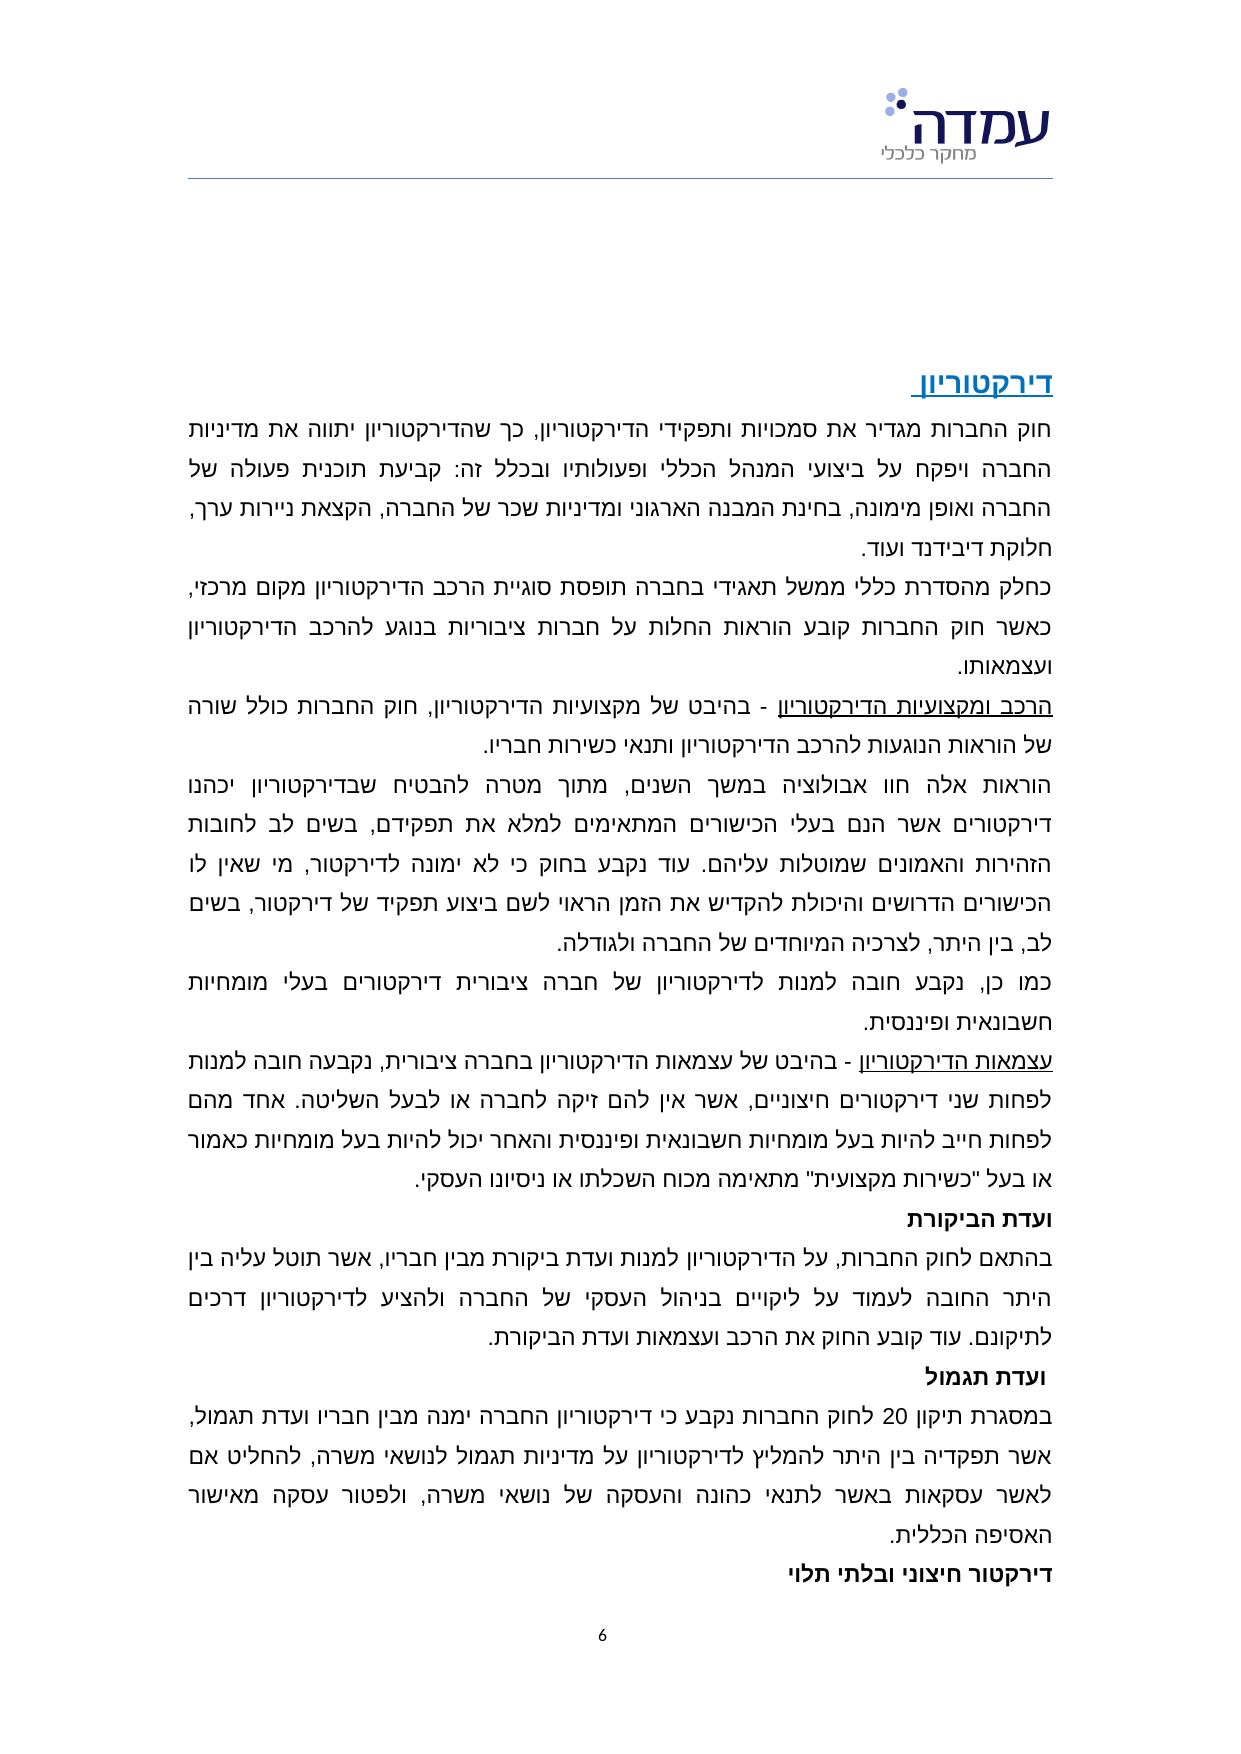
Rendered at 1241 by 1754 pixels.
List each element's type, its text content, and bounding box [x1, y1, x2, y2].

text הוראות אלה חוו אבולוציה במשך השנים, מתוך מטרה להבטיח שבדירקטוריון יכהנו דירקטורים אשר הנם בעלי הכישורים המתאימים למלא את תפקידם, בשים לב לחובות הזהירות והאמונים שמוטלות עליהם. עוד נקבע בחוק כי לא ימונה לדירקטור, מי שאין לו הכישורים הדרושים והיכולת להקדיש את הזמן הראוי לשם ביצוע תפקיד של דירקטור, בשים לב, בין היתר, לצרכיה המיוחדים של החברה ולגודלה. [187, 772, 1053, 956]
text במסגרת תיקון 20 לחוק החברות נקבע כי דירקטוריון החברה ימנה מבין חבריו ועדת תגמול, אשר תפקדיה בין היתר להמליץ לדירקטוריון על מדיניות תגמול לנושאי משרה, להחליט אם לאשר עסקאות באשר לתנאי כהונה והעסקה של נושאי משרה, ולפטור עסקה מאישור האסיפה הכללית. [187, 1403, 1053, 1548]
picture [879, 84, 1050, 164]
text ועדת הביקורת [187, 1206, 1053, 1232]
text דירקטור חיצוני ובלתי תלוי [187, 1561, 1053, 1587]
text הרכב ומקצועיות הדירקטוריון - בהיבט של מקצועיות הדירקטוריון, חוק החברות כולל שורה של הוראות הנוגעות להרכב הדירקטוריון ותנאי כשירות חבריו. [187, 693, 1053, 758]
text עצמאות הדירקטוריון - בהיבט של עצמאות הדירקטוריון בחברה ציבורית, נקבעה חובה למנות לפחות שני דירקטורים חיצוניים, אשר אין להם זיקה לחברה או לבעל השליטה. אחד מהם לפחות חייב להיות בעל מומחיות חשבונאית ופיננסית והאחר יכול להיות בעל מומחיות כאמור או בעל "כשירות מקצועית" מתאימה מכוח השכלתו או ניסיונו העסקי. [187, 1048, 1053, 1193]
text חוק החברות מגדיר את סמכויות ותפקידי הדירקטוריון, כך שהדירקטוריון יתווה את מדיניות החברה ויפקח על ביצועי המנהל הכללי ופעולותיו ובכלל זה: קביעת תוכנית פעולה של החברה ואופן מימונה, בחינת המבנה הארגוני ומדיניות שכר של החברה, הקצאת ניירות ערך, חלוקת דיבידנד ועוד. [187, 416, 1053, 561]
text כחלק מהסדרת כללי ממשל תאגידי בחברה תופסת סוגיית הרכב הדירקטוריון מקום מרכזי, כאשר חוק החברות קובע הוראות החלות על חברות ציבוריות בנוגע להרכב הדירקטוריון ועצמאותו. [187, 574, 1053, 679]
text ועדת תגמול [187, 1364, 1053, 1390]
text בהתאם לחוק החברות, על הדירקטוריון למנות ועדת ביקורת מבין חבריו, אשר תוטל עליה בין היתר החובה לעמוד על ליקויים בניהול העסקי של החברה ולהציע לדירקטוריון דרכים לתיקונם. עוד קובע החוק את הרכב ועצמאות ועדת הביקורת. [187, 1245, 1053, 1351]
text דירקטוריון [187, 366, 1053, 399]
text כמו כן, נקבע חובה למנות לדירקטוריון של חברה ציבורית דירקטורים בעלי מומחיות חשבונאית ופיננסית. [187, 969, 1053, 1035]
